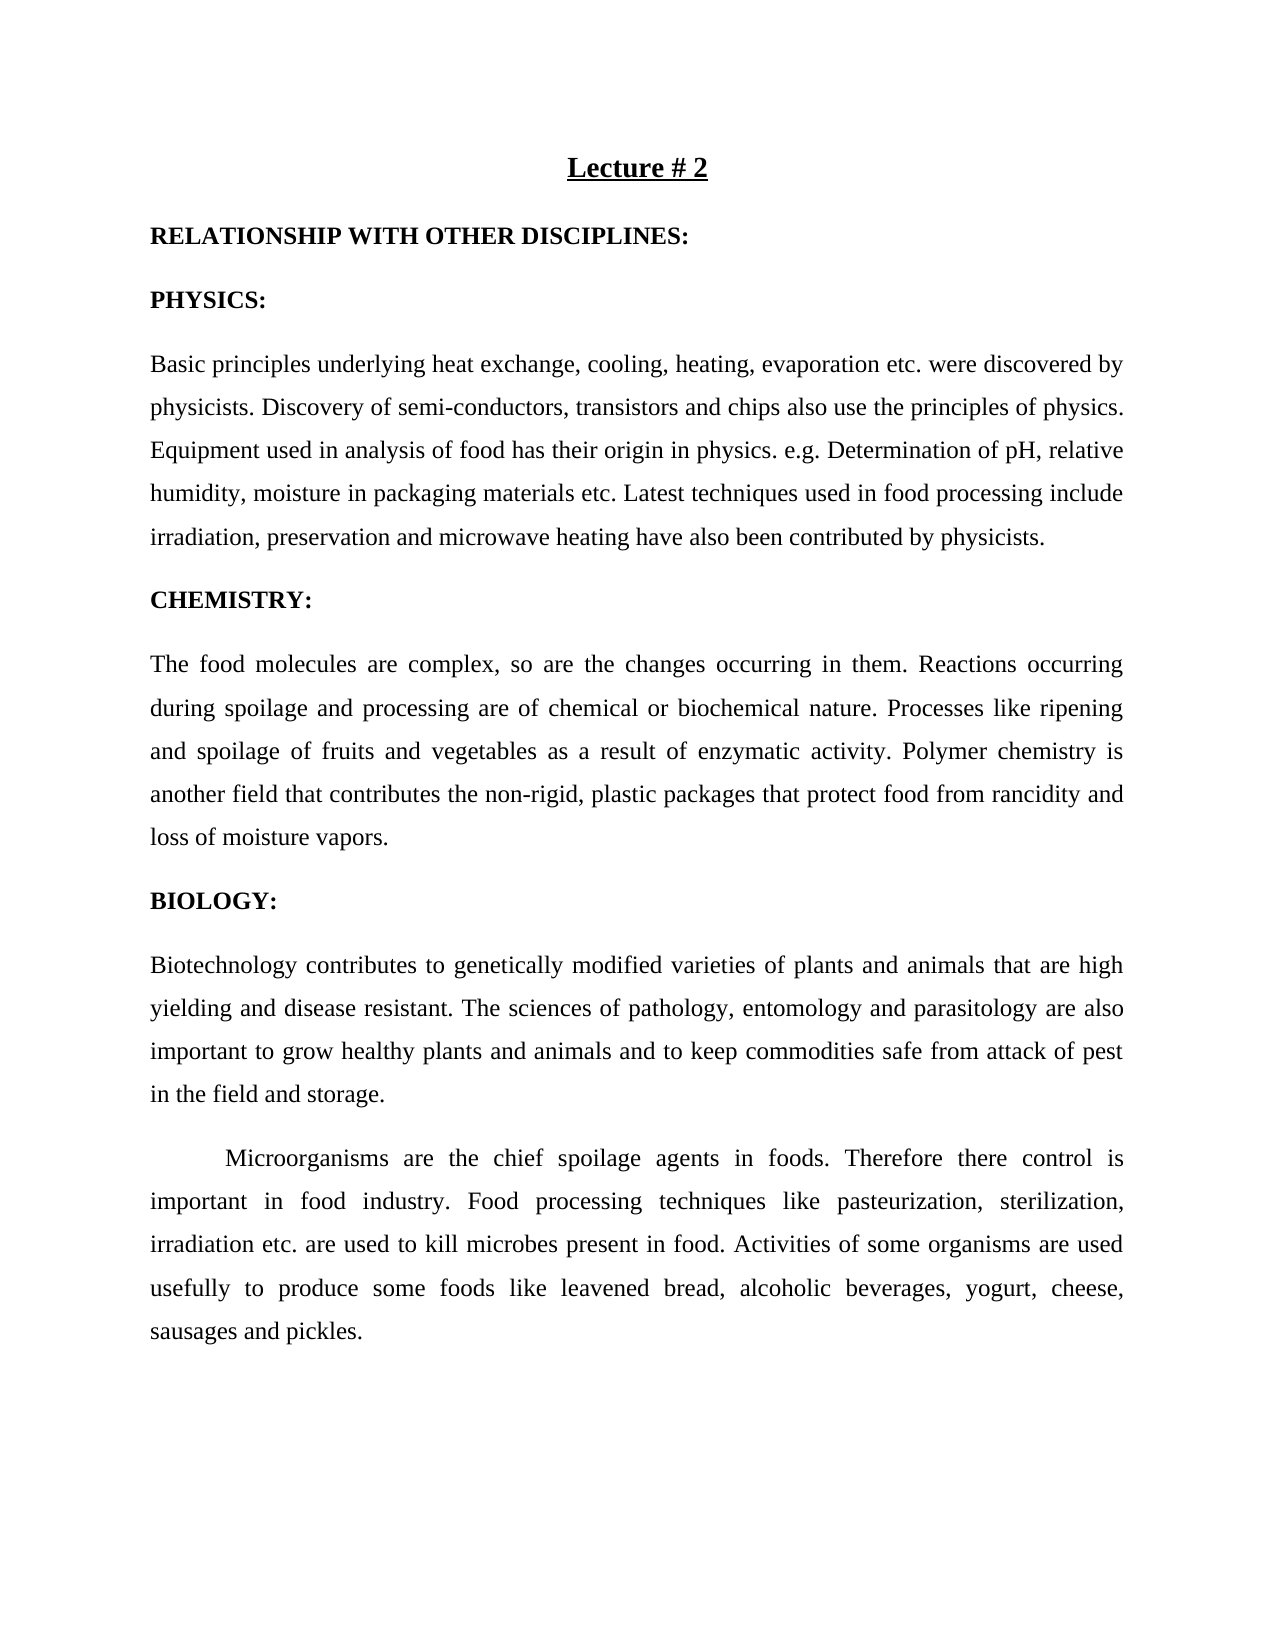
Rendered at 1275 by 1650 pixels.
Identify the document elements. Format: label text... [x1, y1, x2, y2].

text Microorganisms are the chief spoilage agents in foods. Therefore there control is important in food industry. Food processing techniques like pasteurization, sterilization, irradiation etc. are used to kill microbes present in food. Activities of some organisms are used usefully to produce some foods like leavened bread, alcoholic beverages, yogurt, cheese, sausages and pickles. [150, 1143, 1125, 1344]
text Basic principles underlying heat exchange, cooling, heating, evaporation etc. were discovered by physicists. Discovery of semi-conductors, transistors and chips also use the principles of physics. Equipment used in analysis of food has their origin in physics. e.g. Determination of pH, relative humidity, moisture in packaging materials etc. Latest techniques used in food processing include irradiation, preservation and microwave heating have also been contributed by physicists. [150, 349, 1125, 550]
text CHEMISTRY: [150, 586, 1125, 614]
text RELATIONSHIP WITH OTHER DISCIPLINES: [150, 221, 1125, 250]
text Lecture # 2 [150, 150, 1125, 183]
text PHYSICS: [150, 285, 1125, 314]
text BIOLOGY: [150, 886, 1125, 915]
text The food molecules are complex, so are the changes occurring in them. Reactions occurring during spoilage and processing are of chemical or biochemical nature. Processes like ripening and spoilage of fruits and vegetables as a result of enzymatic activity. Polymer chemistry is another field that contributes the non-rigid, plastic packages that protect food from rancidity and loss of moisture vapors. [150, 649, 1125, 851]
text Biotechnology contributes to genetically modified varieties of plants and animals that are high yielding and disease resistant. The sciences of pathology, entomology and parasitology are also important to grow healthy plants and animals and to keep commodities safe from attack of pest in the field and storage. [150, 950, 1125, 1108]
